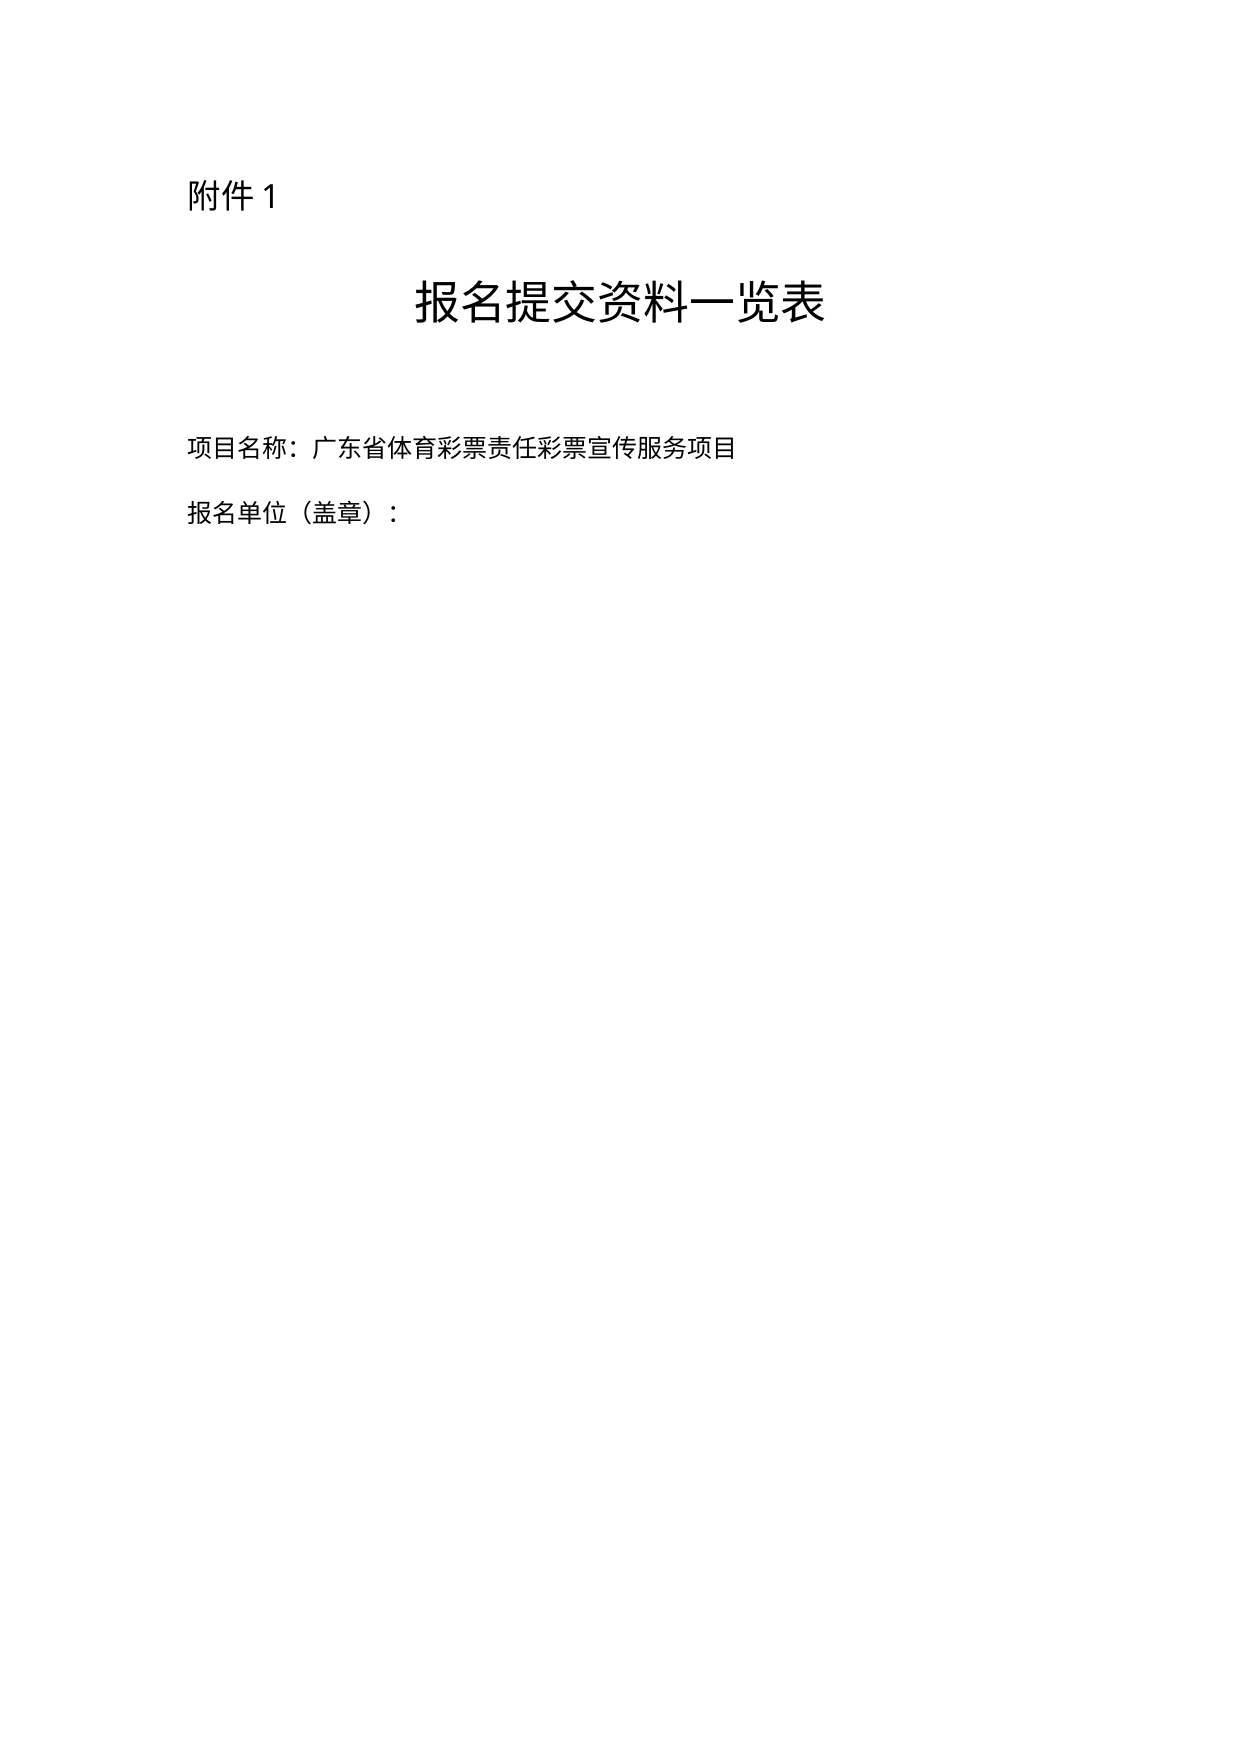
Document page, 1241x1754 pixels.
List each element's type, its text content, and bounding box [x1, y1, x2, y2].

text 报名提交资料一览表 [187, 251, 1053, 349]
text 附件1 [187, 162, 986, 227]
text 项目名称：广东省体育彩票责任彩票宣传服务项目 [187, 414, 1053, 479]
text 报名单位（盖章）： [187, 479, 1051, 544]
